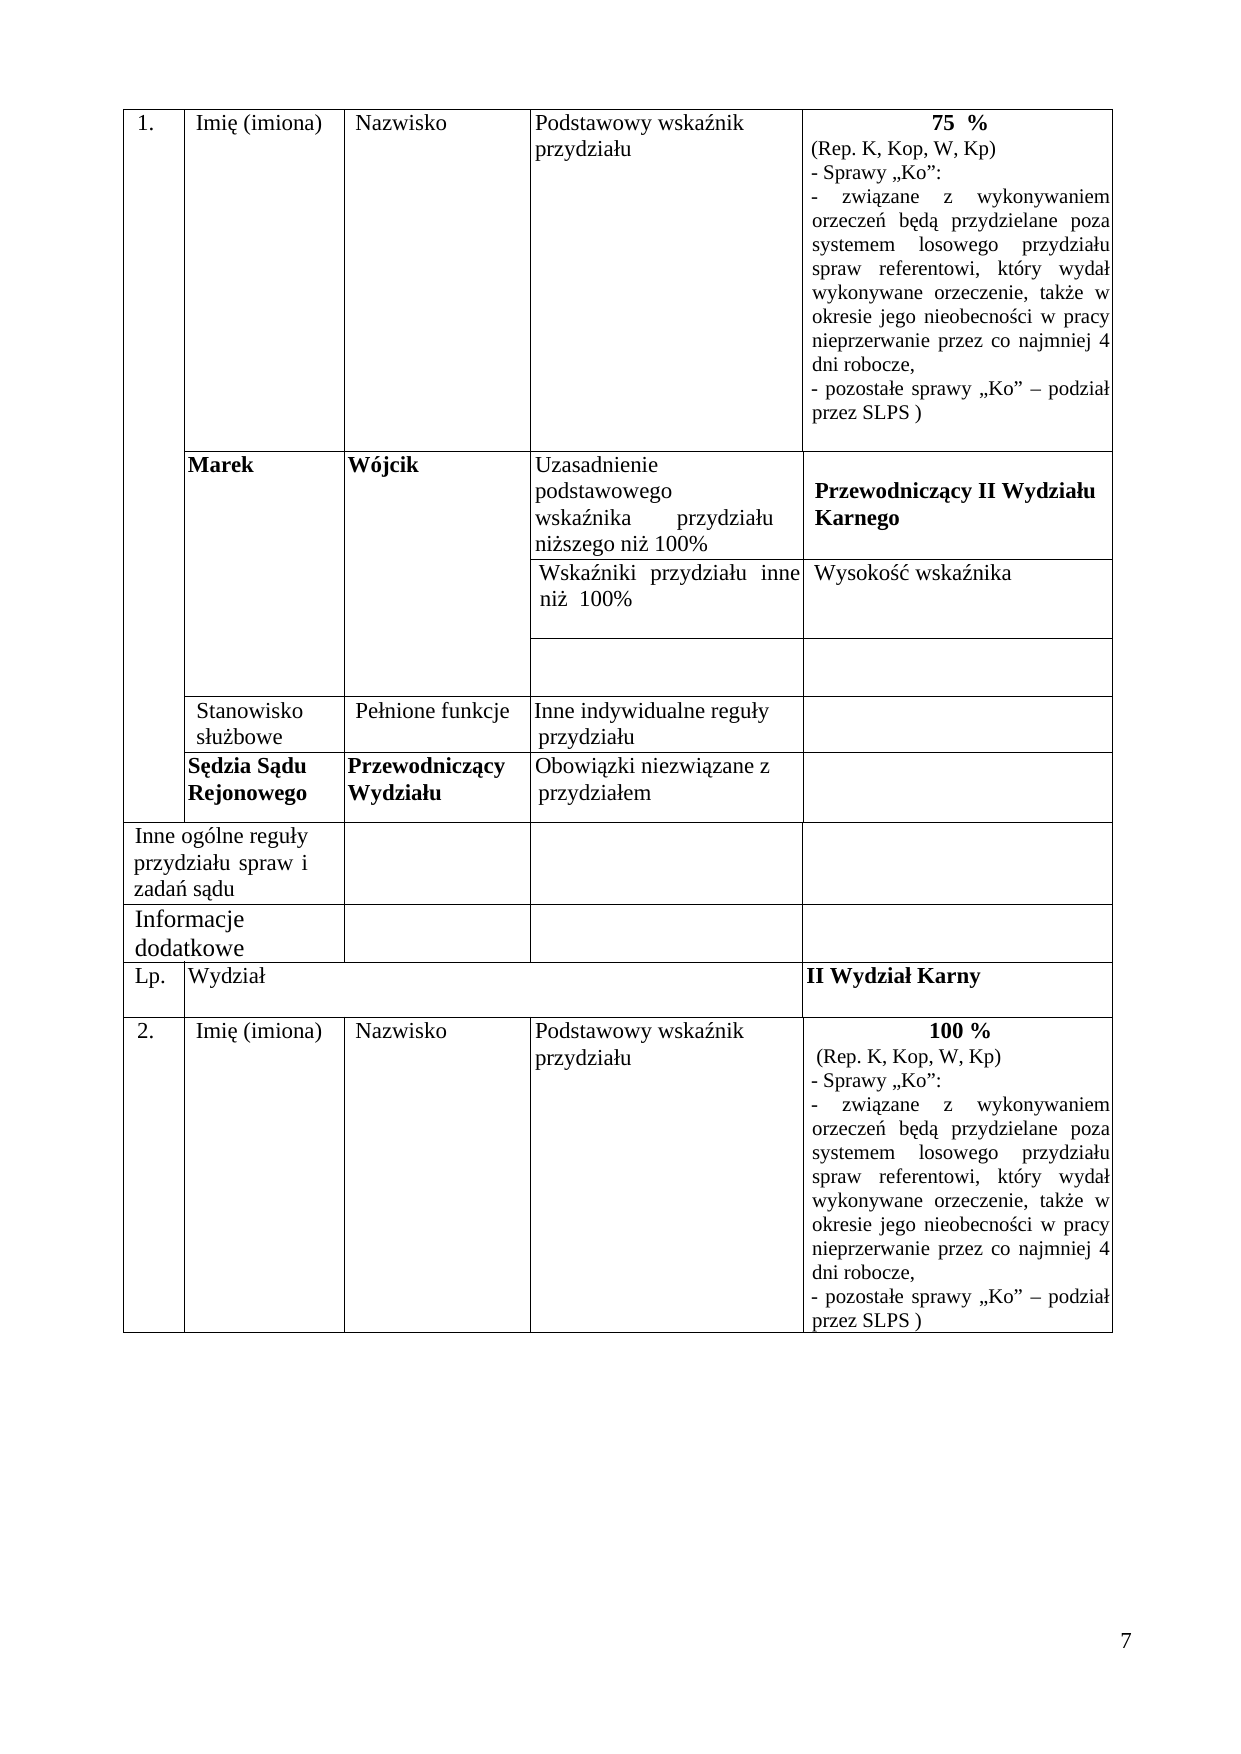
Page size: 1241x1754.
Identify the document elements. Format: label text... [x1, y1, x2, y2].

table_cell II Wydział Karny [803, 963, 1112, 1017]
table_cell Inne ogólne reguły przydziału spraw i zadań sądu [124, 823, 344, 903]
table_cell Obowiązki niezwiązane z przydziałem [531, 753, 803, 822]
table_cell Stanowisko służbowe [185, 697, 344, 752]
table_cell Przewodniczący II Wydziału Karnego [804, 452, 1112, 558]
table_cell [804, 1018, 1112, 1332]
table_cell Marek [185, 452, 344, 696]
table_cell 75 % (Rep. K, Kop, W, Kp) - Sprawy „Ko”: - związane z wykonywaniem orzeczeń będą przydzielane poza systemem losowego przydziału spraw referentowi, który wydał wykonywane orzeczenie, także w okresie jego nieobecności w pracy nieprzerwanie przez co najmniej 4 dni robocze, - pozostałe sprawy „Ko” – podział przez SLPS ) [803, 110, 1112, 451]
table_cell Uzasadnienie podstawowego wskaźnika przydziału niższego niż 100% [531, 452, 803, 558]
table_cell [804, 697, 1112, 752]
table_cell Imię (imiona) [185, 110, 344, 451]
table_cell [803, 905, 1112, 961]
table_cell Nazwisko [345, 110, 530, 451]
table_cell Podstawowy wskaźnik przydziału [531, 110, 802, 451]
table_cell Inne indywidualne reguły przydziału [531, 697, 803, 752]
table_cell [531, 1018, 803, 1332]
table_cell Wójcik [345, 452, 530, 696]
table_cell [803, 823, 1112, 903]
table_cell [345, 905, 530, 961]
table_cell 2. [124, 1018, 184, 1332]
table_cell Wydział [185, 963, 802, 1017]
table_cell [804, 753, 1112, 822]
table_cell [531, 905, 802, 961]
table_cell Pełnione funkcje [345, 697, 530, 752]
table_cell 1. [124, 110, 184, 822]
table_cell Informacje dodatkowe [124, 905, 344, 961]
table_cell Lp. [124, 963, 184, 1017]
table_cell [345, 823, 530, 903]
table_cell Wskaźniki przydziału inne niż 100% [531, 560, 803, 638]
table_cell [531, 823, 802, 903]
table_cell Wysokość wskaźnika [804, 560, 1112, 638]
table_cell [531, 639, 803, 696]
table_cell [804, 639, 1112, 696]
table_cell Sędzia Sądu Rejonowego [185, 753, 344, 822]
table_cell Nazwisko [345, 1018, 530, 1332]
table_cell Imię (imiona) [185, 1018, 344, 1332]
table_cell Przewodniczący Wydziału [345, 753, 530, 822]
